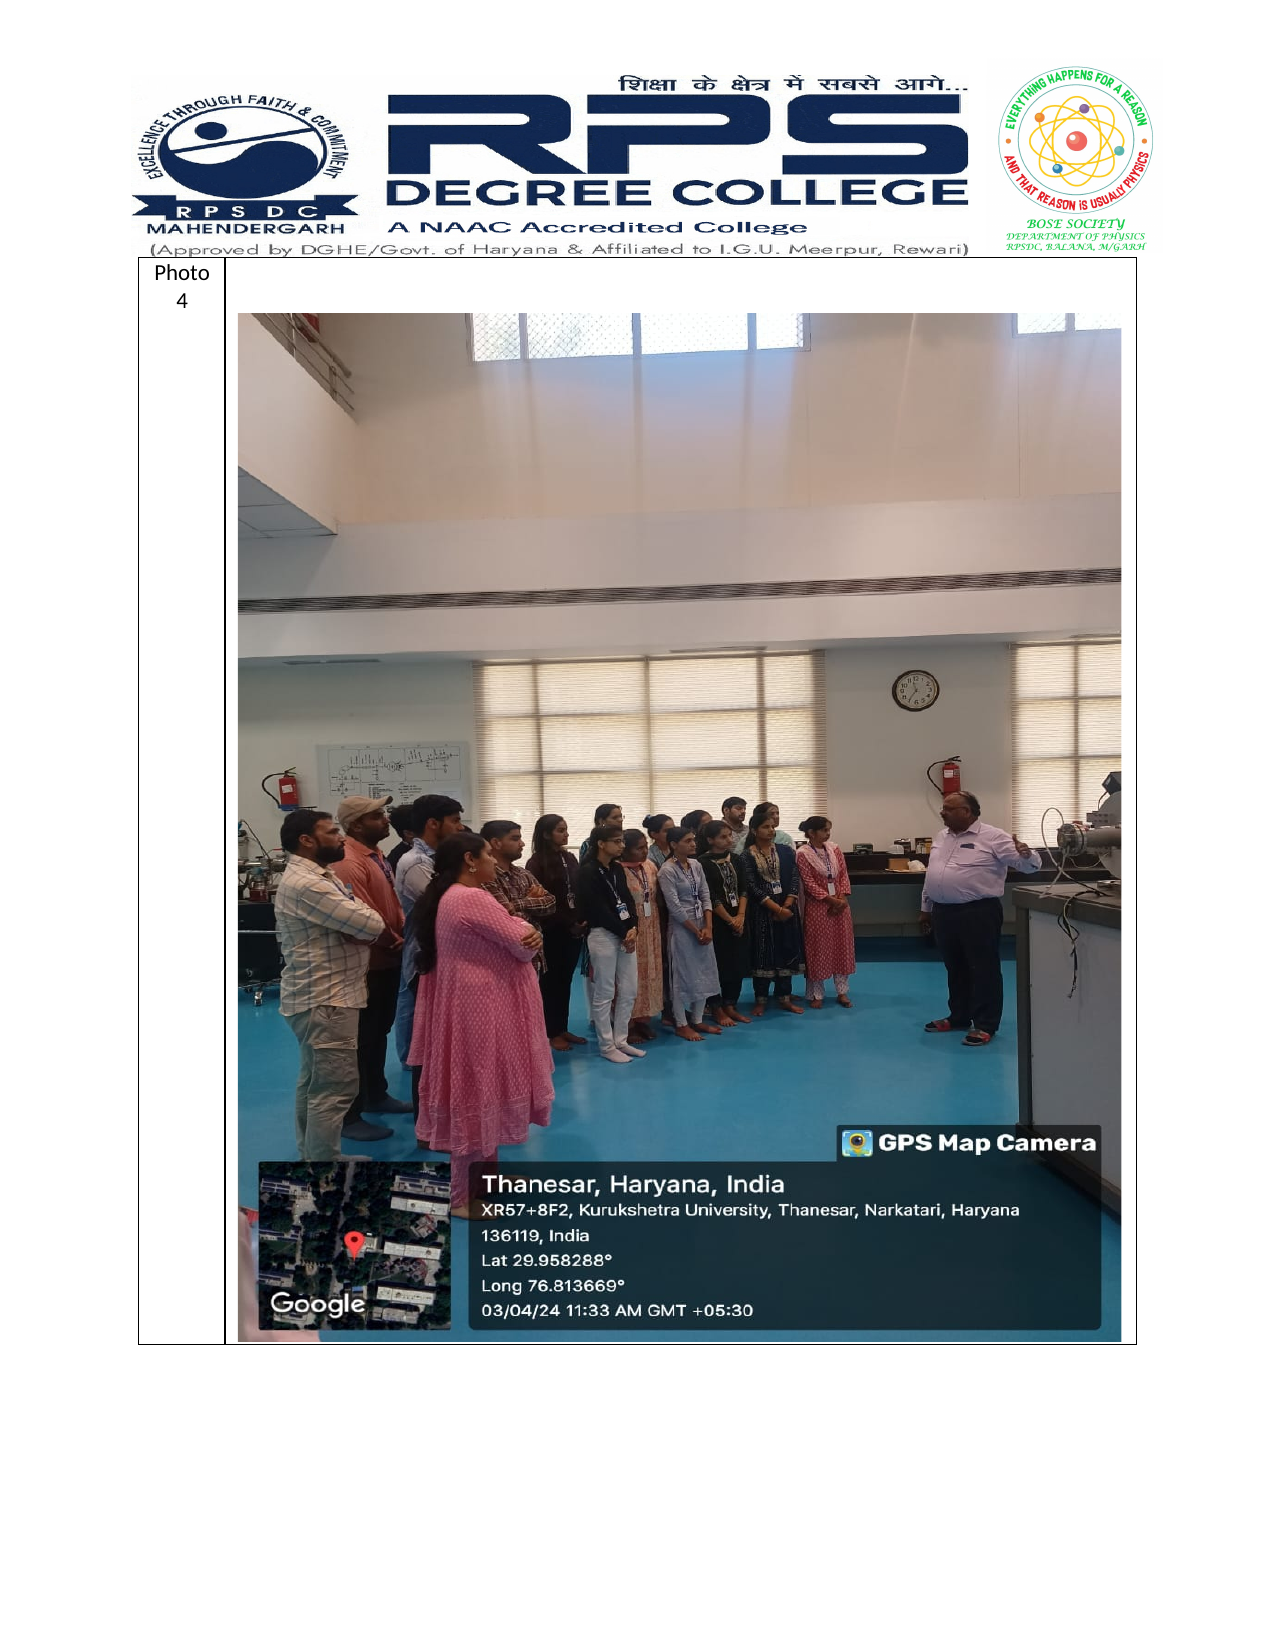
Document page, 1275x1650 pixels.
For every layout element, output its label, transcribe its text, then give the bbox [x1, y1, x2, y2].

picture [103, 58, 1164, 257]
table_header [226, 258, 1136, 1344]
table_header Photo 4 [139, 258, 224, 1344]
picture [237, 313, 1122, 1341]
